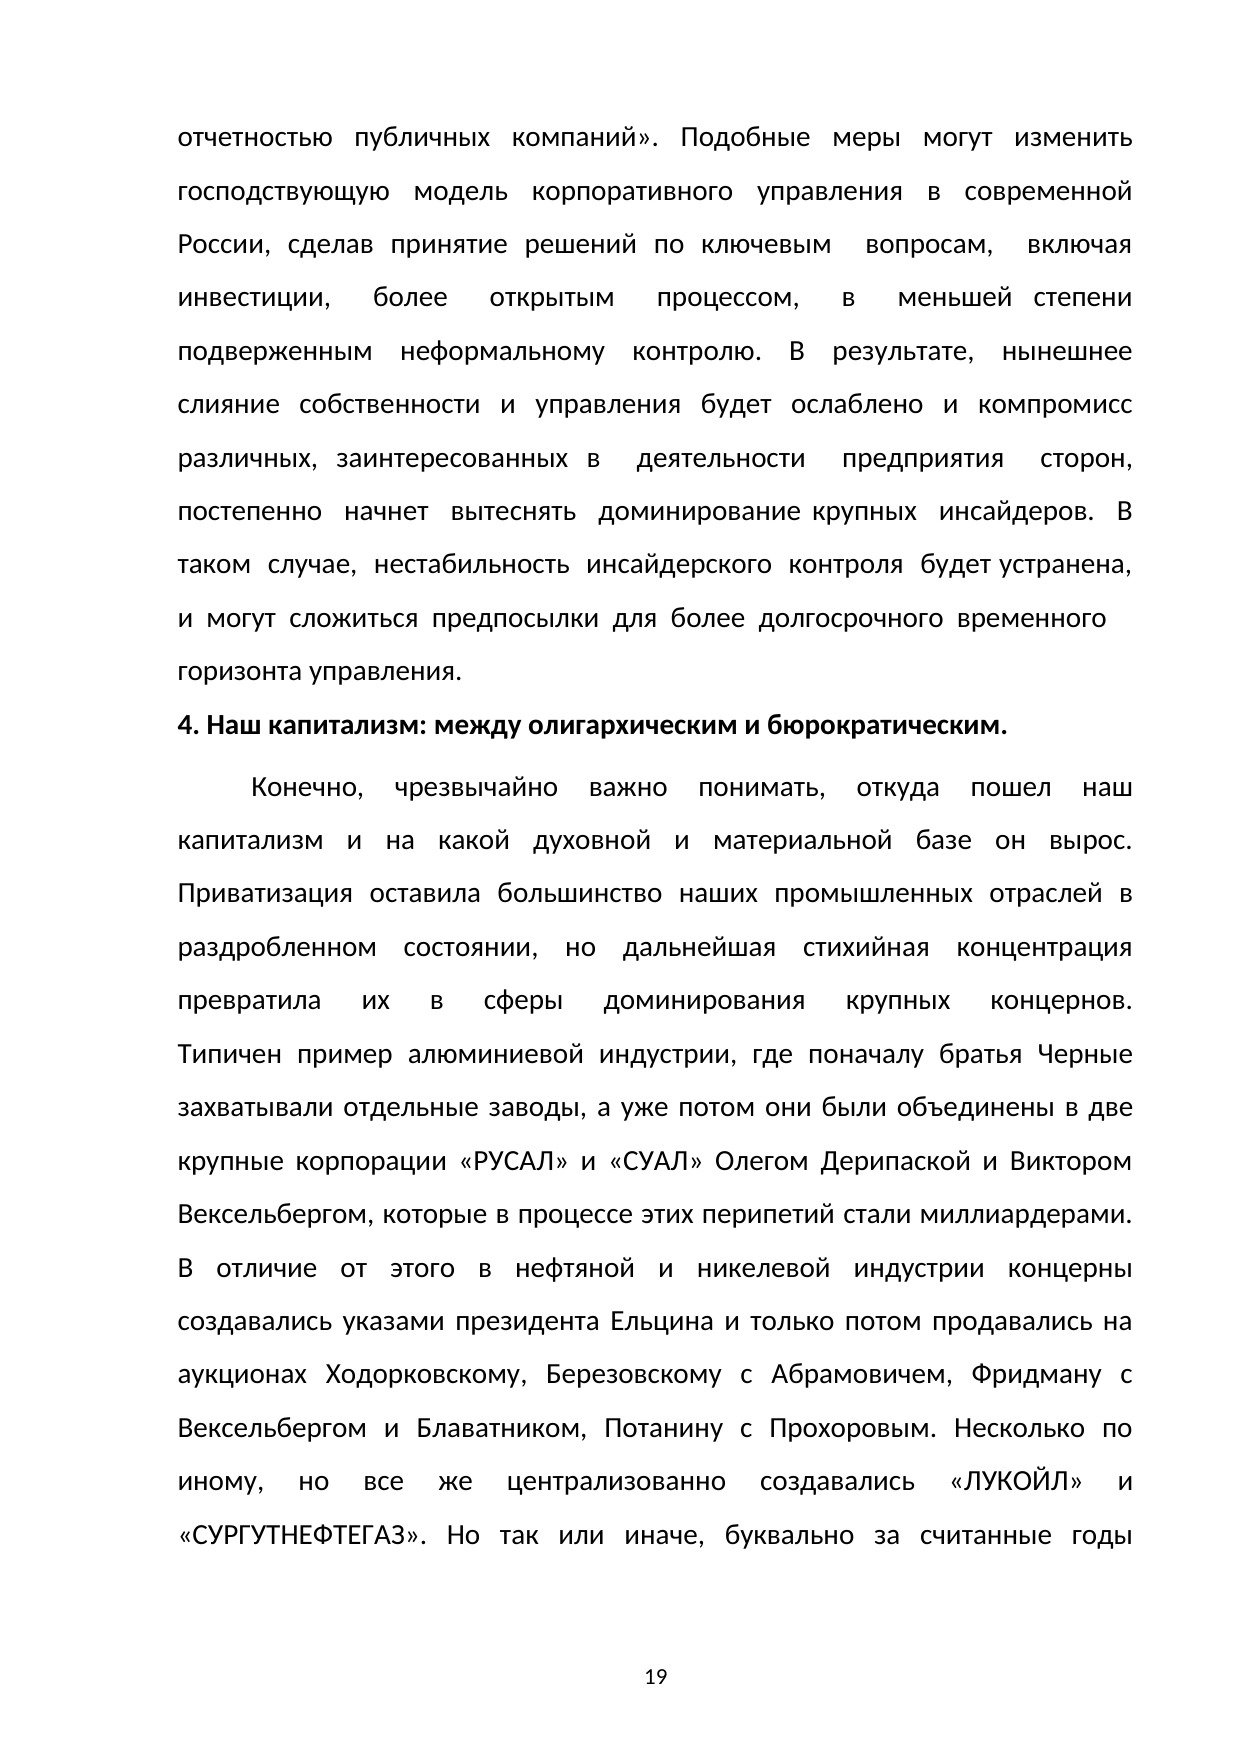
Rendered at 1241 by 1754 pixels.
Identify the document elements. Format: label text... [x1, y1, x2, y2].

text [177, 118, 1134, 635]
text 4. Наш капитализм: между олигархическим и бюрократическим. [177, 706, 1134, 742]
text горизонта управления. [177, 652, 1134, 688]
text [177, 768, 1134, 1551]
